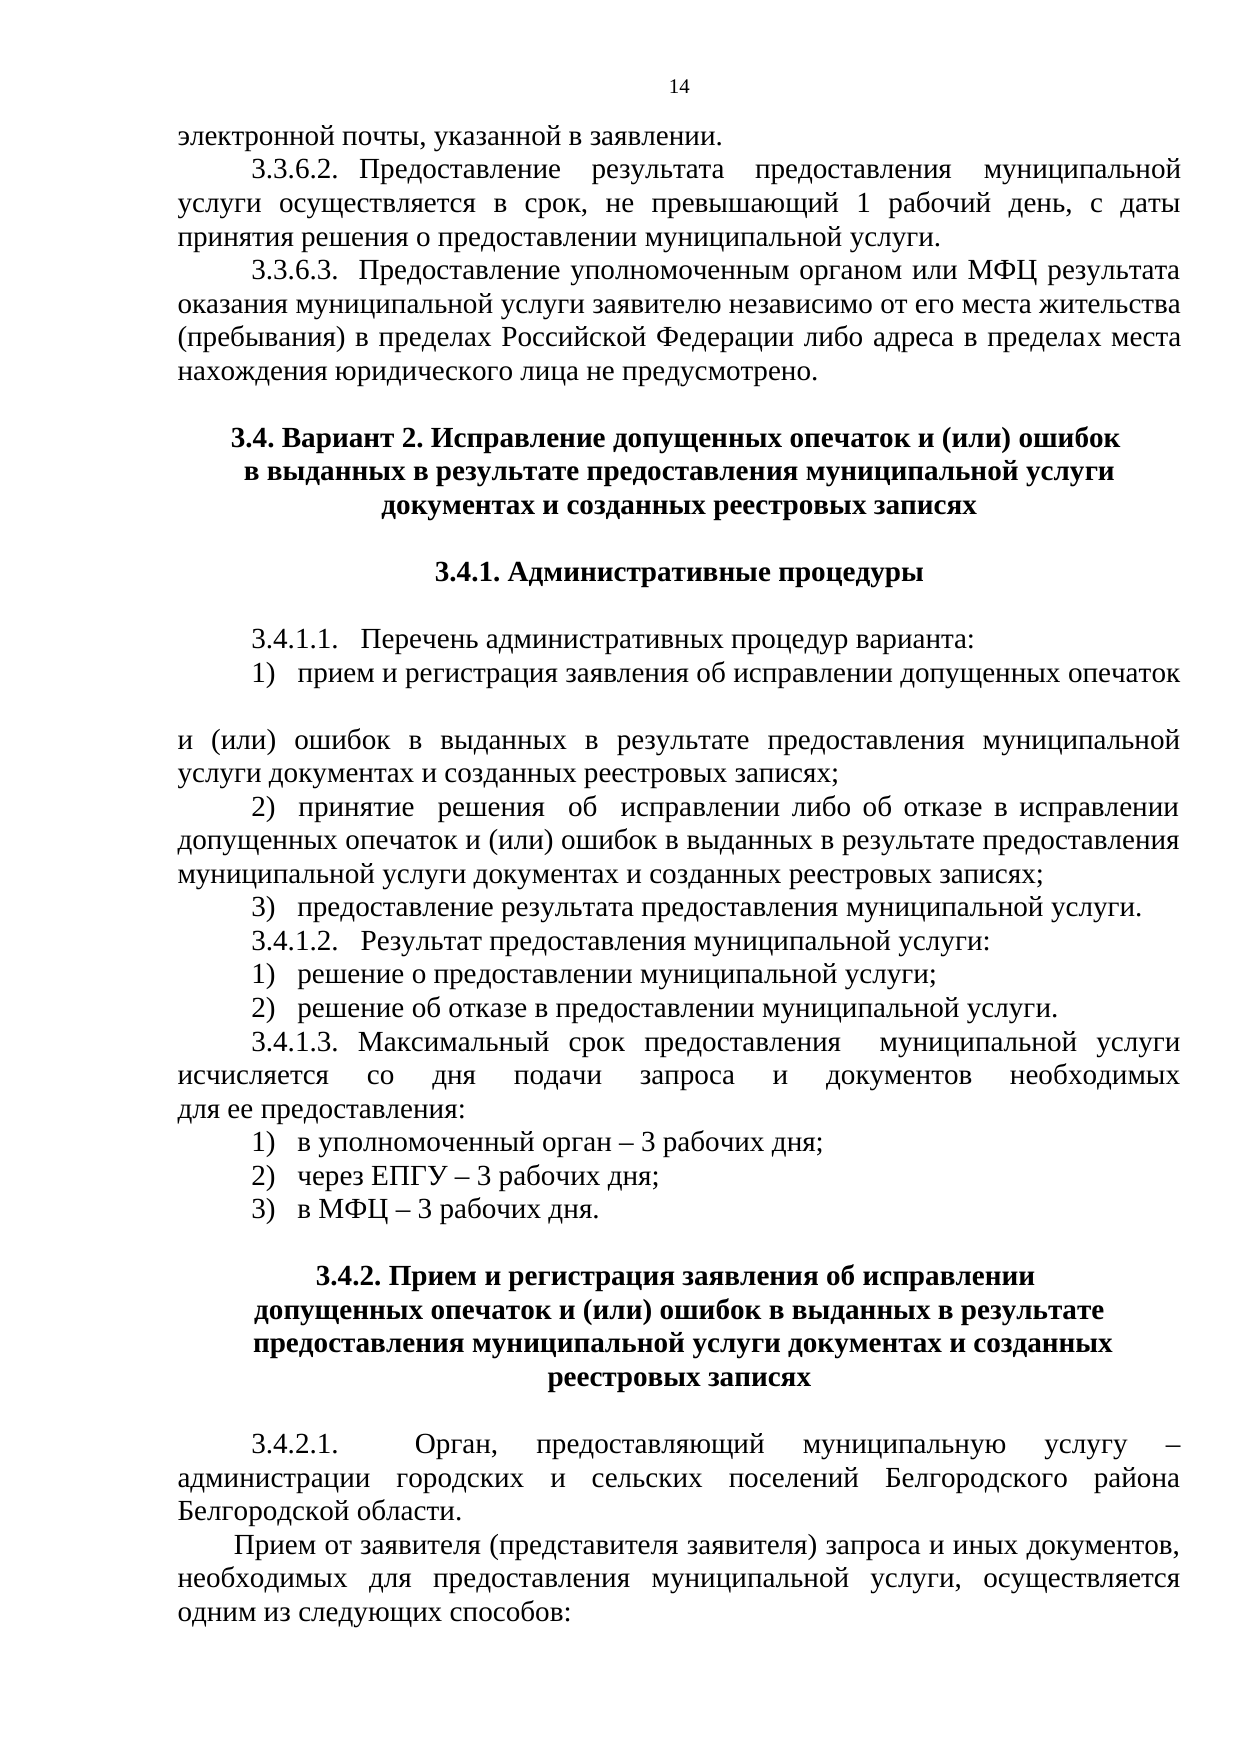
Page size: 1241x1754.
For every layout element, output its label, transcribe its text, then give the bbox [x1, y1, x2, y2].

text 3.4.1.2. Результат предоставления муниципальной услуги: [177, 923, 1181, 957]
text 1) в уполномоченный орган – 3 рабочих дня; [177, 1124, 1181, 1158]
text 3.4.1.1. Перечень административных процедур варианта: [177, 621, 1181, 655]
text 3) в МФЦ – 3 рабочих дня. [177, 1191, 1181, 1225]
text 3.4.2.1. Орган, предоставляющий муниципальную услугу – администрации городских и сельских поселений Белгородского района Белгородской области. [177, 1426, 1181, 1527]
text 3.3.6.3. Предоставление уполномоченным органом или МФЦ результата оказания муниципальной услуги заявителю независимо от его места жительства (пребывания) в пределах Российской Федерации либо адреса в пределах места нахождения юридического лица не предусмотрено. [177, 252, 1181, 386]
text 3.4.2. Прием и регистрация заявления об исправлении допущенных опечаток и (или) ошибок в выданных в результате предоставления муниципальной услуги документах и созданных реестровых записях [177, 1258, 1181, 1393]
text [177, 118, 1181, 152]
text 3.3.6.2. Предоставление результата предоставления муниципальной услуги осуществляется в срок, не превышающий 1 рабочий день, с даты принятия решения о предоставлении муниципальной услуги. [177, 152, 1181, 252]
text 3.4.1. Административные процедуры [177, 554, 1181, 588]
text 3) предоставление результата предоставления муниципальной услуги. [177, 889, 1181, 923]
text 2) через ЕПГУ – 3 рабочих дня; [177, 1158, 1181, 1191]
text 2) принятие решения об исправлении либо об отказе в исправлении допущенных опечаток и (или) ошибок в выданных в результате предоставления муниципальной услуги документах и созданных реестровых записях; [177, 789, 1181, 889]
text Прием от заявителя (представителя заявителя) запроса и иных документов, необходимых для предоставления муниципальной услуги, осуществляется одним из следующих способов: [177, 1527, 1181, 1627]
text 1) решение о предоставлении муниципальной услуги; [177, 957, 1181, 990]
text 3.4. Вариант 2. Исправление допущенных опечаток и (или) ошибок в выданных в результате предоставления муниципальной услуги документах и созданных реестровых записях [177, 420, 1181, 521]
text 1) прием и регистрация заявления об исправлении допущенных опечаток и (или) ошибок в выданных в результате предоставления муниципальной услуги документах и созданных реестровых записях; [177, 655, 1181, 789]
text 2) решение об отказе в предоставлении муниципальной услуги. [177, 990, 1181, 1024]
text 3.4.1.3. Максимальный срок предоставления муниципальной услуги исчисляется со дня подачи запроса и документов необходимых для ее предоставления: [177, 1024, 1181, 1124]
